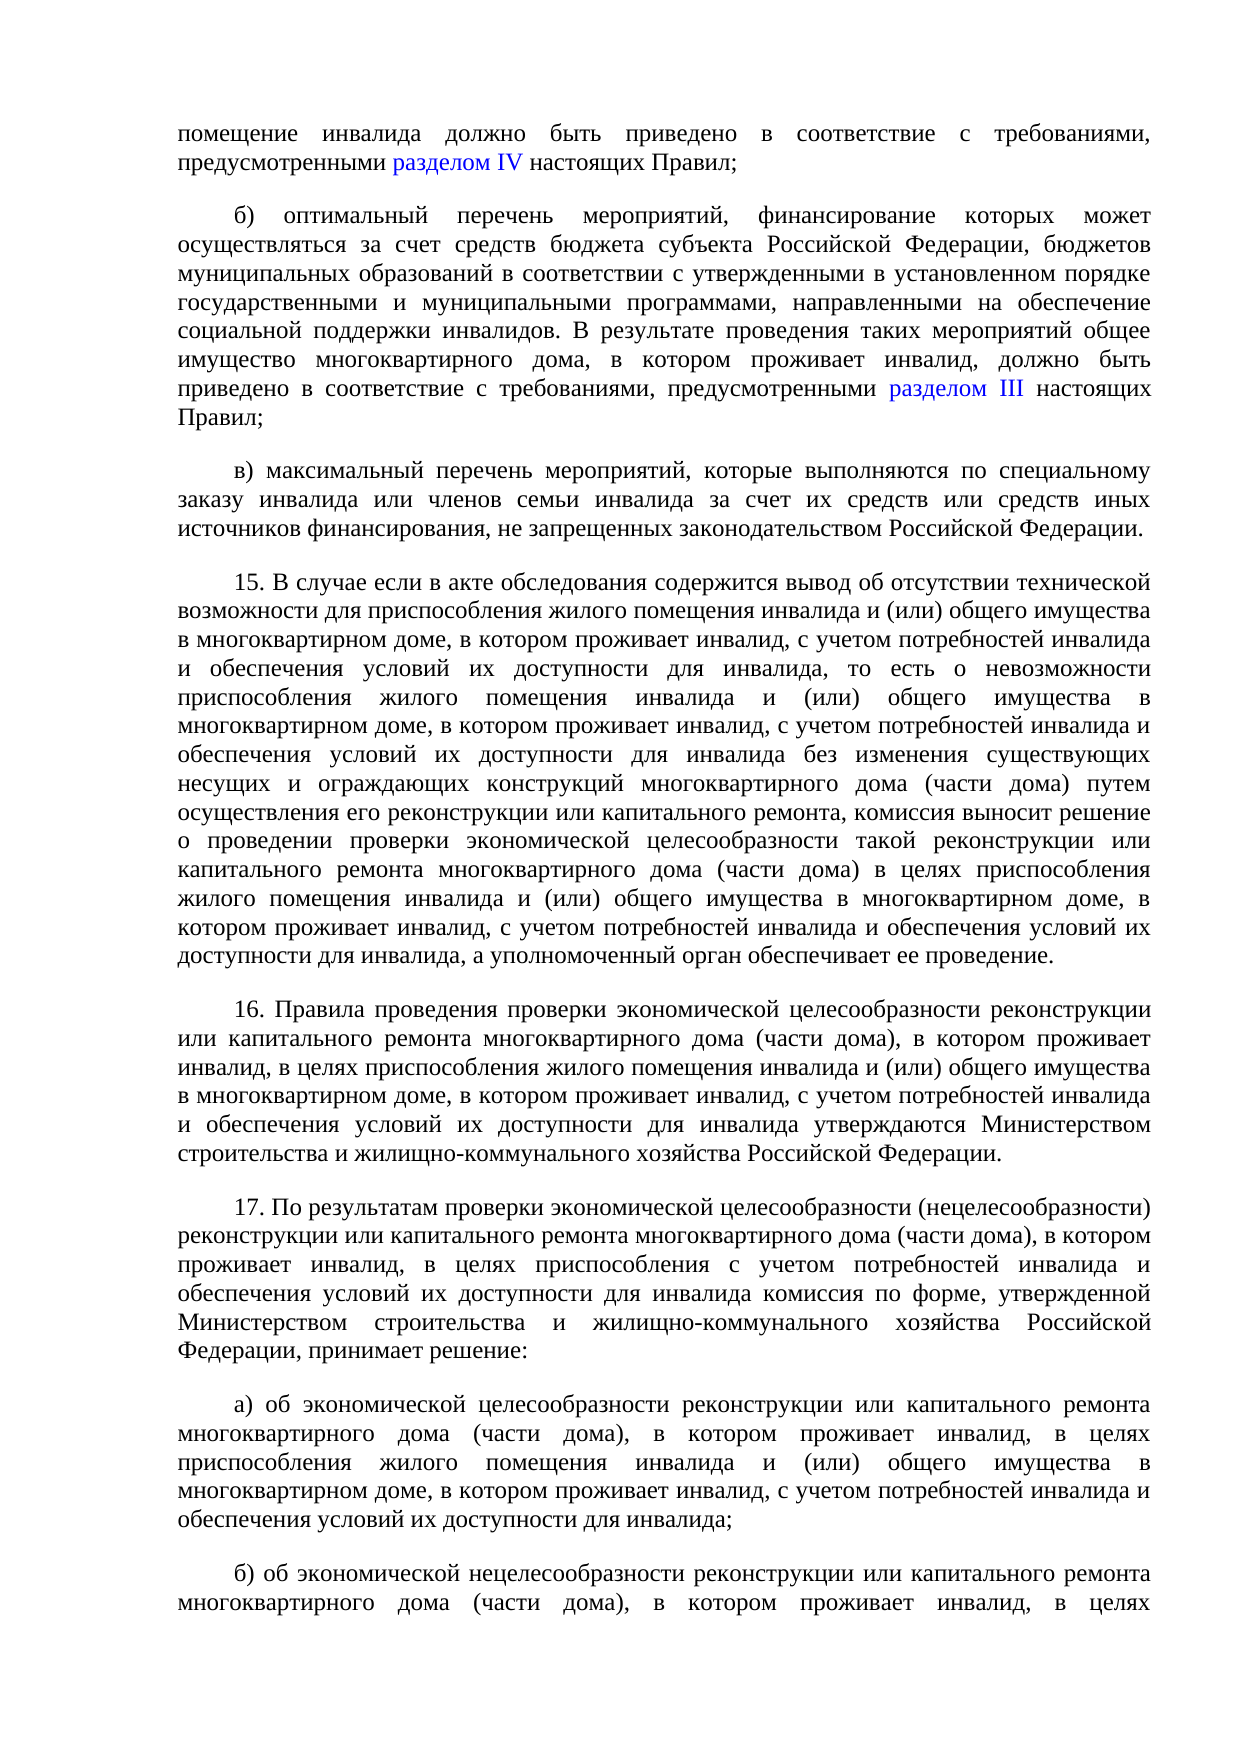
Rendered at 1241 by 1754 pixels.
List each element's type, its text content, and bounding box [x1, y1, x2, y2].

text 17. По результатам проверки экономической целесообразности (нецелесообразности) реконструкции или капитального ремонта многоквартирного дома (части дома), в котором проживает инвалид, в целях приспособления с учетом потребностей инвалида и обеспечения условий их доступности для инвалида комиссия по форме, утвержденной Министерством строительства и жилищно-коммунального хозяйства Российской Федерации, принимает решение: [177, 1192, 1152, 1364]
text б) оптимальный перечень мероприятий, финансирование которых может осуществляться за счет средств бюджета субъекта Российской Федерации, бюджетов муниципальных образований в соответствии с утвержденными в установленном порядке государственными и муниципальными программами, направленными на обеспечение социальной поддержки инвалидов. В результате проведения таких мероприятий общее имущество многоквартирного дома, в котором проживает инвалид, должно быть приведено в соответствие с требованиями, предусмотренными разделом III настоящих Правил; [177, 201, 1152, 431]
text 16. Правила проведения проверки экономической целесообразности реконструкции или капитального ремонта многоквартирного дома (части дома), в котором проживает инвалид, в целях приспособления жилого помещения инвалида и (или) общего имущества в многоквартирном доме, в котором проживает инвалид, с учетом потребностей инвалида и обеспечения условий их доступности для инвалида утверждаются Министерством строительства и жилищно-коммунального хозяйства Российской Федерации. [177, 994, 1152, 1167]
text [177, 118, 1152, 176]
text 15. В случае если в акте обследования содержится вывод об отсутствии технической возможности для приспособления жилого помещения инвалида и (или) общего имущества в многоквартирном доме, в котором проживает инвалид, с учетом потребностей инвалида и обеспечения условий их доступности для инвалида, то есть о невозможности приспособления жилого помещения инвалида и (или) общего имущества в многоквартирном доме, в котором проживает инвалид, с учетом потребностей инвалида и обеспечения условий их доступности для инвалида без изменения существующих несущих и ограждающих конструкций многоквартирного дома (части дома) путем осуществления его реконструкции или капитального ремонта, комиссия выносит решение о проведении проверки экономической целесообразности такой реконструкции или капитального ремонта многоквартирного дома (части дома) в целях приспособления жилого помещения инвалида и (или) общего имущества в многоквартирном доме, в котором проживает инвалид, с учетом потребностей инвалида и обеспечения условий их доступности для инвалида, а уполномоченный орган обеспечивает ее проведение. [177, 567, 1152, 969]
text в) максимальный перечень мероприятий, которые выполняются по специальному заказу инвалида или членов семьи инвалида за счет их средств или средств иных источников финансирования, не запрещенных законодательством Российской Федерации. [177, 456, 1152, 542]
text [177, 1558, 1152, 1616]
text а) об экономической целесообразности реконструкции или капитального ремонта многоквартирного дома (части дома), в котором проживает инвалид, в целях приспособления жилого помещения инвалида и (или) общего имущества в многоквартирном доме, в котором проживает инвалид, с учетом потребностей инвалида и обеспечения условий их доступности для инвалида; [177, 1389, 1152, 1533]
